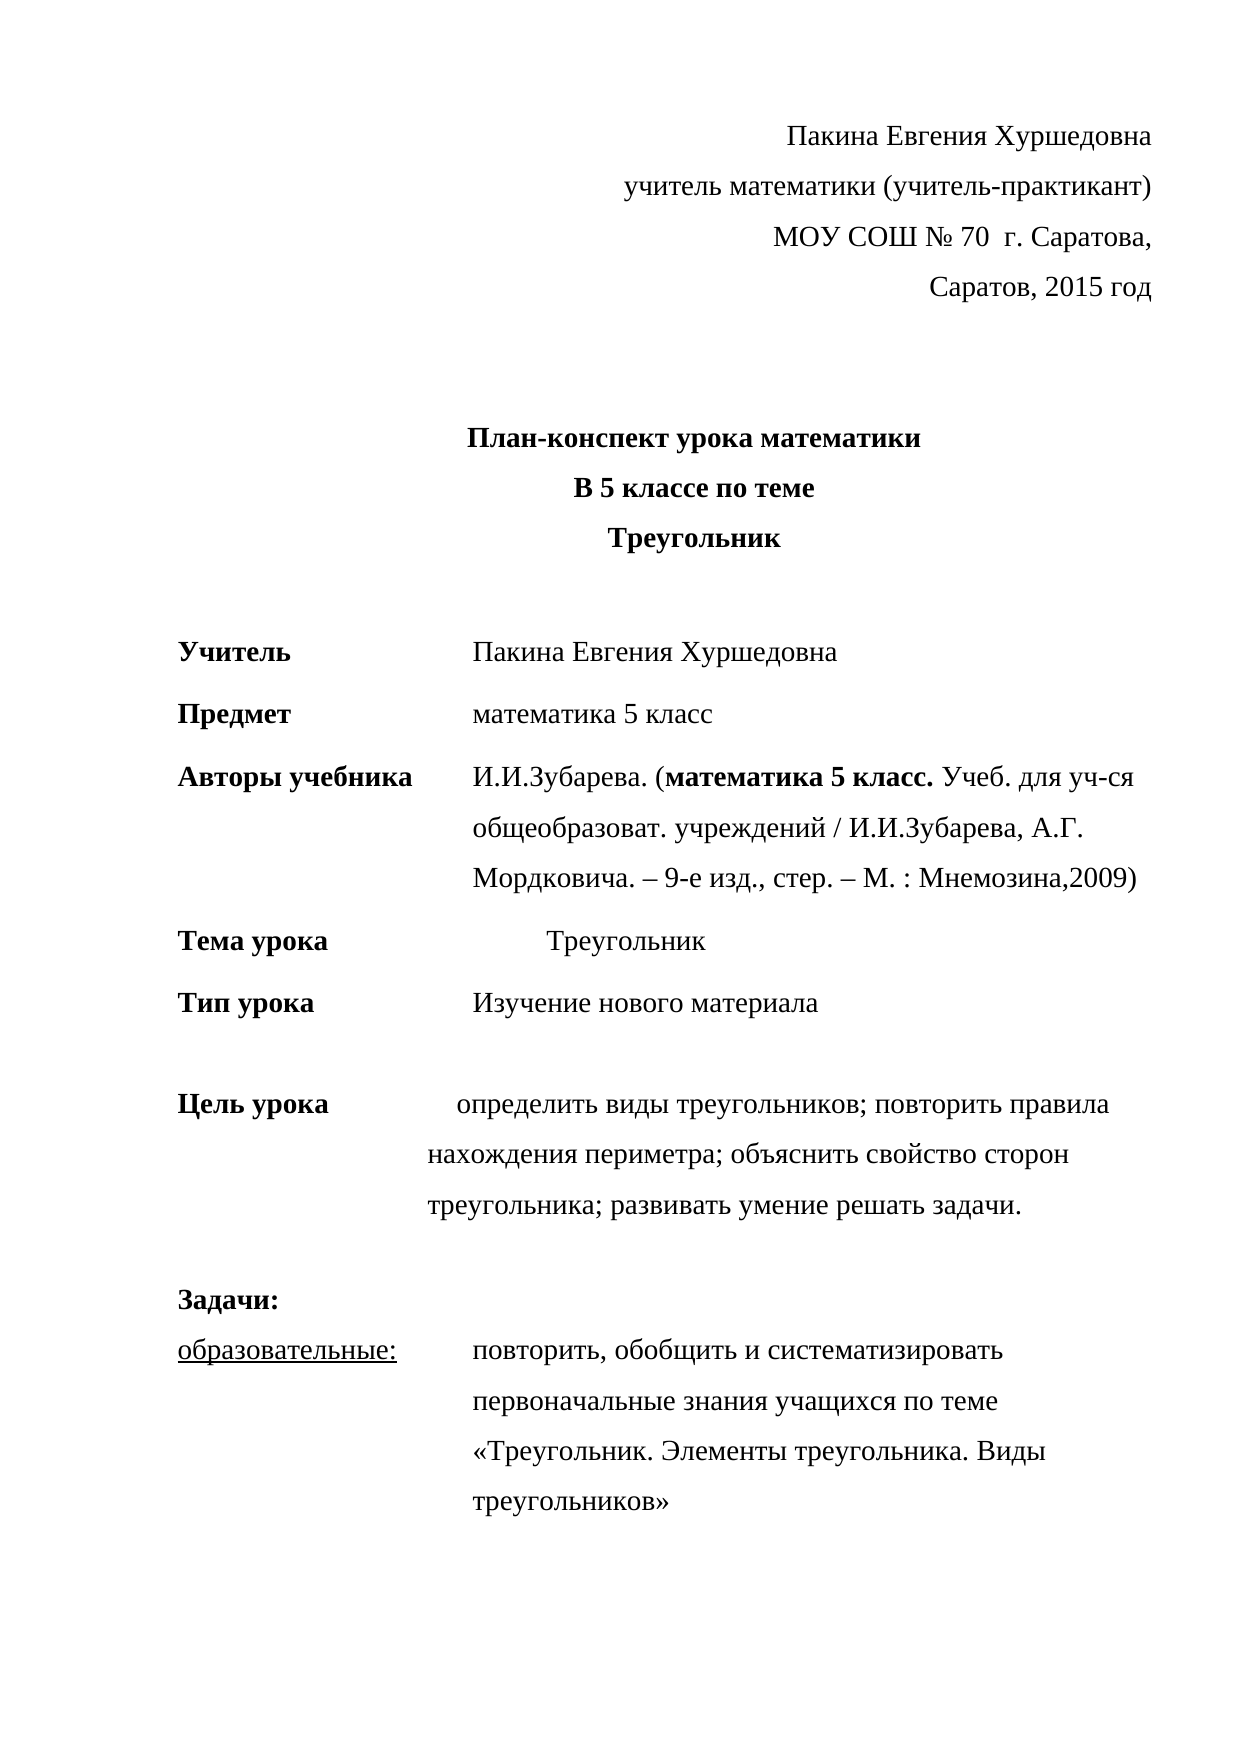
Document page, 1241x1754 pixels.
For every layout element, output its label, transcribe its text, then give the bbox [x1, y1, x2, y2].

text Цель урока определить виды треугольников; повторить правила нахождения периметра; объяснить свойство сторон треугольника; развивать умение решать задачи. [177, 1086, 1152, 1220]
text Пакина Евгения Хуршедовна [177, 118, 1152, 152]
text МОУ СОШ № 70 г. Саратова, [177, 219, 1152, 252]
text План-конспект урока математики [177, 420, 1152, 453]
text учитель математики (учитель-практикант) [177, 168, 1152, 202]
text Авторы учебника И.И.Зубарева. (математика 5 класс. Учеб. для уч-ся общеобразоват. учреждений / И.И.Зубарева, А.Г. Мордковича. – 9-е изд., стер. – М. : Мнемозина,2009) [177, 759, 1152, 893]
text Задачи: [177, 1282, 1152, 1316]
text В 5 классе по теме [177, 470, 1152, 504]
text образовательные: повторить, обобщить и систематизировать первоначальные знания учащихся по теме «Треугольник. Элементы треугольника. Виды треугольников» [177, 1332, 1152, 1517]
text Тема урока Треугольник [177, 923, 1152, 956]
text Тип урока Изучение нового материала [177, 986, 1152, 1019]
text Саратов, 2015 год [177, 269, 1152, 303]
text Учитель Пакина Евгения Хуршедовна [177, 634, 1152, 667]
text Предмет математика 5 класс [177, 697, 1152, 730]
text Треугольник [177, 521, 1152, 554]
